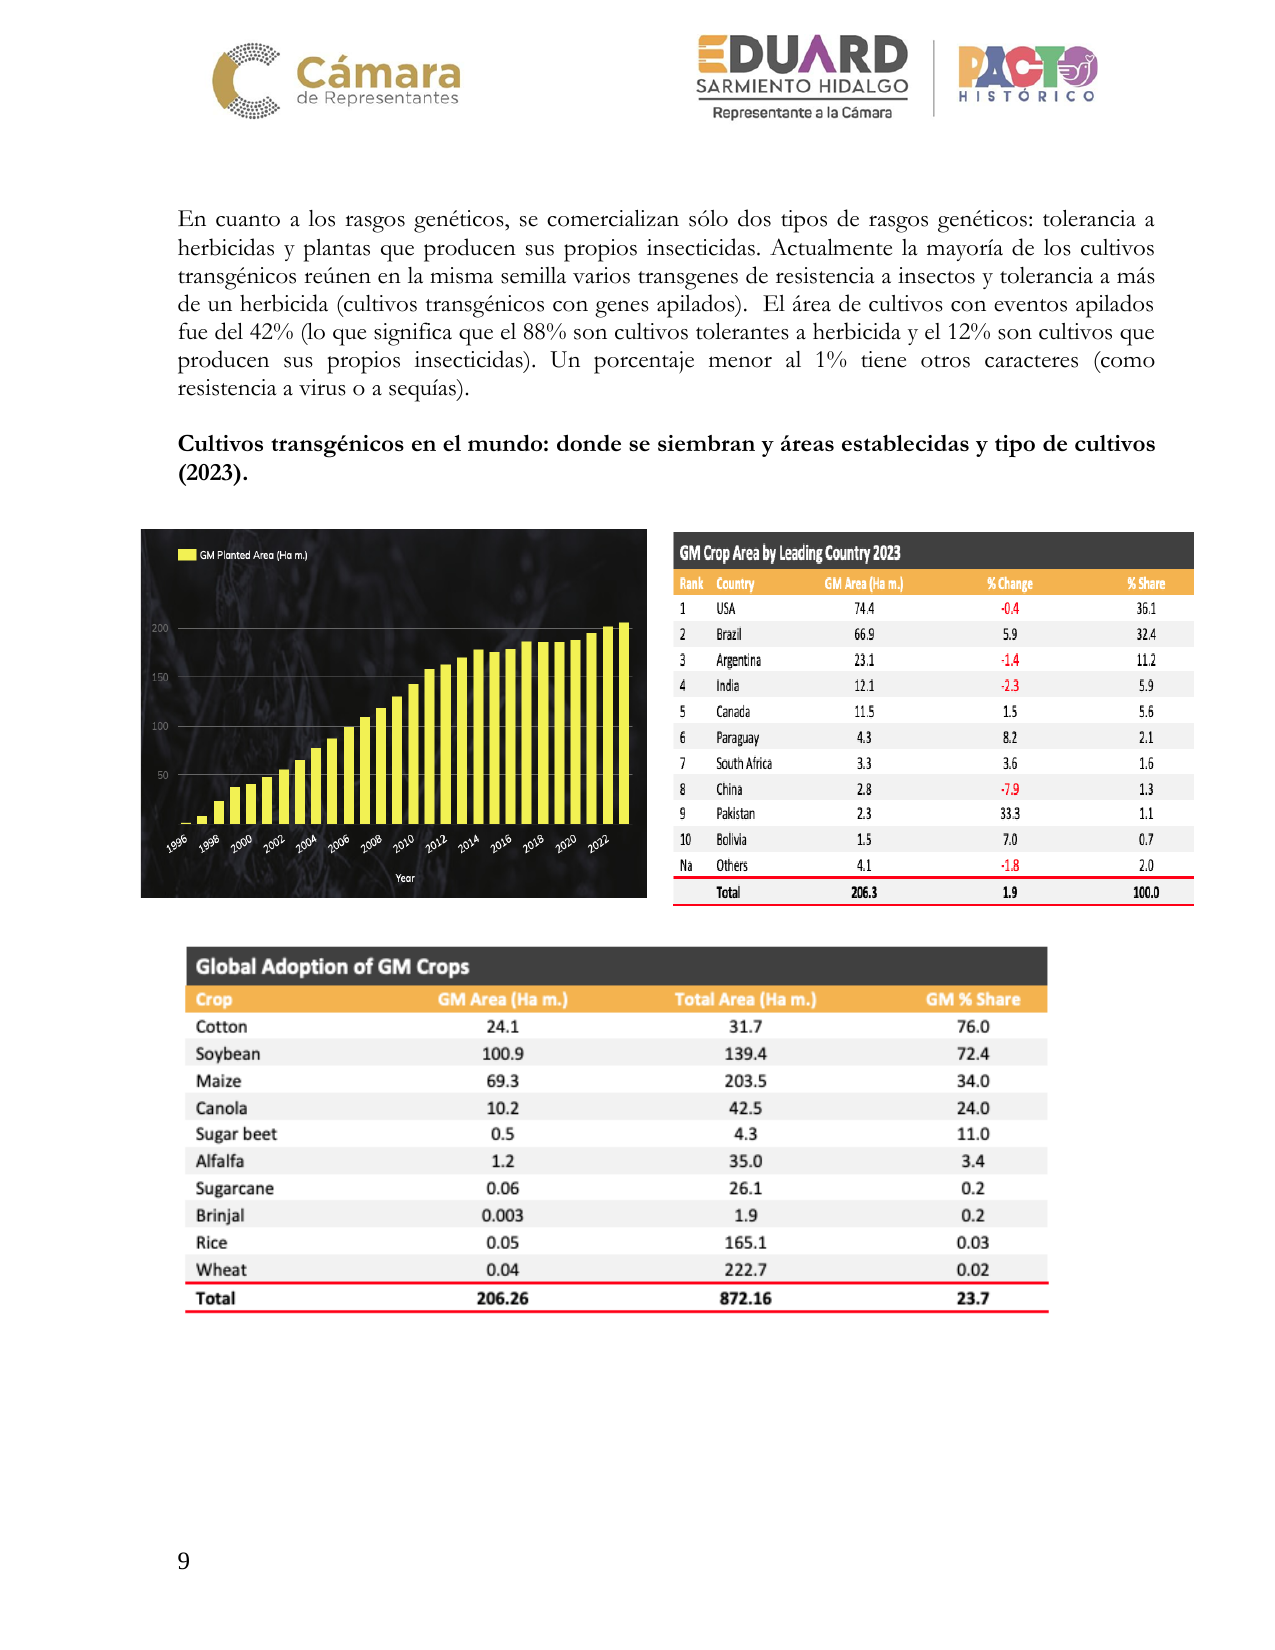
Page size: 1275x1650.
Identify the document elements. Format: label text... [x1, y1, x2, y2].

picture [140, 529, 647, 898]
text Cultivos transgénicos en el mundo: donde se siembran y áreas establecidas y tipo de cultivos (2023). [177, 430, 1157, 487]
picture [177, 34, 1098, 164]
text En cuanto a los rasgos genéticos, se comercializan sólo dos tipos de rasgos genéticos: tolerancia a herbicidas y plantas que producen sus propios insecticidas. Actualmente la mayoría de los cultivos transgénicos reúnen en la misma semilla varios transgenes de resistencia a insectos y tolerancia a más de un herbicida (cultivos transgénicos con genes apilados). El área de cultivos con eventos apilados fue del 42% (lo que significa que el 88% son cultivos tolerantes a herbicida y el 12% son cultivos que producen sus propios insecticidas). Un porcentaje menor al 1% tiene otros caracteres (como resistencia a virus o a sequías). [177, 205, 1157, 402]
picture [177, 507, 1214, 1339]
